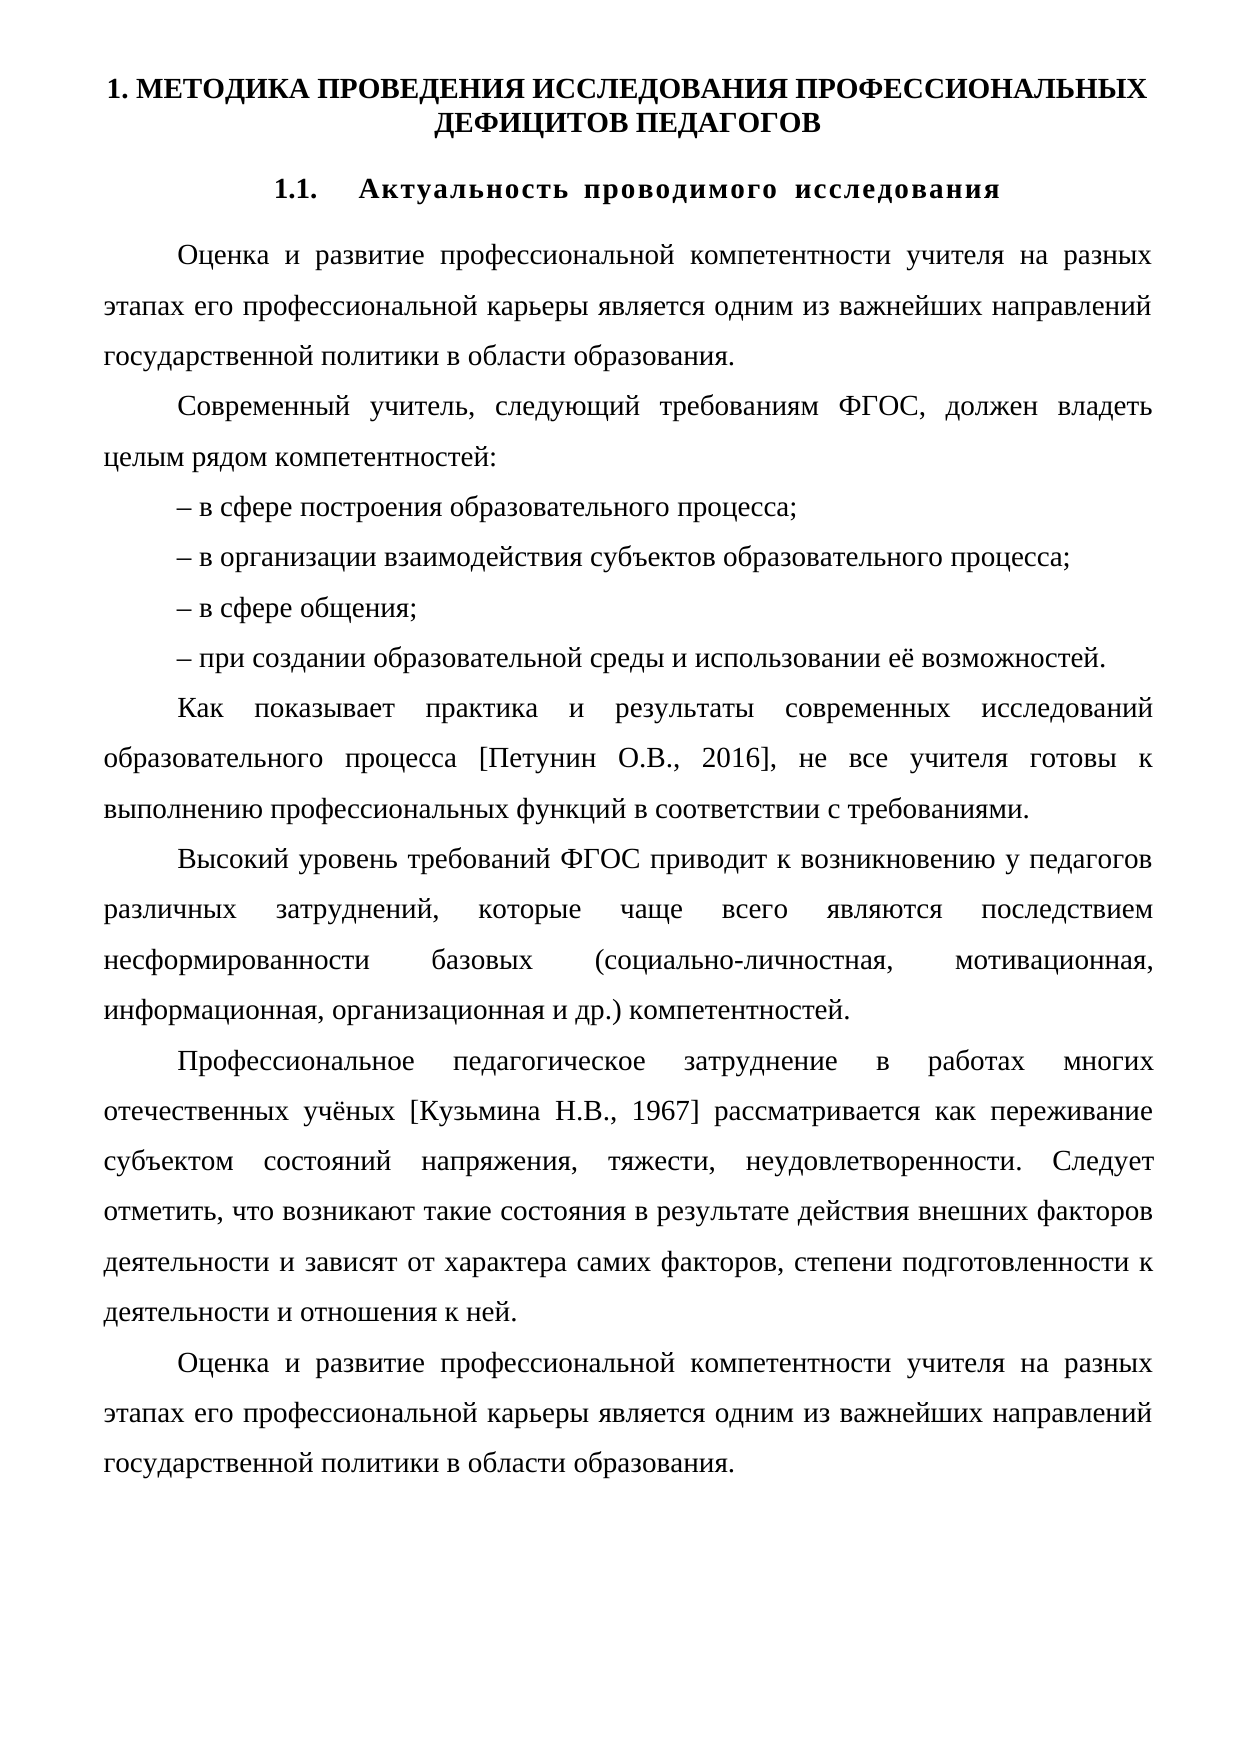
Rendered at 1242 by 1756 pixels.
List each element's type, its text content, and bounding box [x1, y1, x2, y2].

list в сфере общения; [177, 590, 1200, 623]
text Как показывает практика и результаты современных исследований образовательного процесса [Петунин О.В., 2016], не все учителя готовы к выполнению профессиональных функций в соответствии с требованиями. [103, 690, 1153, 824]
subtitle МЕТОДИКА ПРОВЕДЕНИЯ ИССЛЕДОВАНИЯ ПРОФЕССИОНАЛЬНЫХ ДЕФИЦИТОВ ПЕДАГОГОВ [106, 71, 1149, 138]
list в сфере построения образовательного процесса; [177, 489, 1200, 523]
list Актуальность проводимого исследования [273, 171, 1200, 205]
text Современный учитель, следующий требованиям ФГОС, должен владеть целым рядом компетентностей: [103, 388, 1153, 472]
text Оценка и развитие профессиональной компетентности учителя на разных этапах его профессиональной карьеры является одним из важнейших направлений государственной политики в области образования. [103, 237, 1152, 372]
text Оценка и развитие профессиональной компетентности учителя на разных этапах его профессиональной карьеры является одним из важнейших направлений государственной политики в области образования. [103, 1345, 1153, 1479]
text Профессиональное педагогическое затруднение в работах многих отечественных учёных [Кузьмина Н.В., 1967] рассматривается как переживание субъектом состояний напряжения, тяжести, неудовлетворенности. Следует отметить, что возникают такие состояния в результате действия внешних факторов деятельности и зависят от характера самих факторов, степени подготовленности к деятельности и отношения к ней. [103, 1043, 1154, 1328]
text Высокий уровень требований ФГОС приводит к возникновению у педагогов различных затруднений, которые чаще всего являются последствием несформированности базовых (социально-личностная, мотивационная, информационная, организационная и др.) компетентностей. [103, 841, 1154, 1026]
list в организации взаимодействия субъектов образовательного процесса; [177, 539, 1200, 573]
list при создании образовательной среды и использовании её возможностей. [177, 640, 1200, 673]
